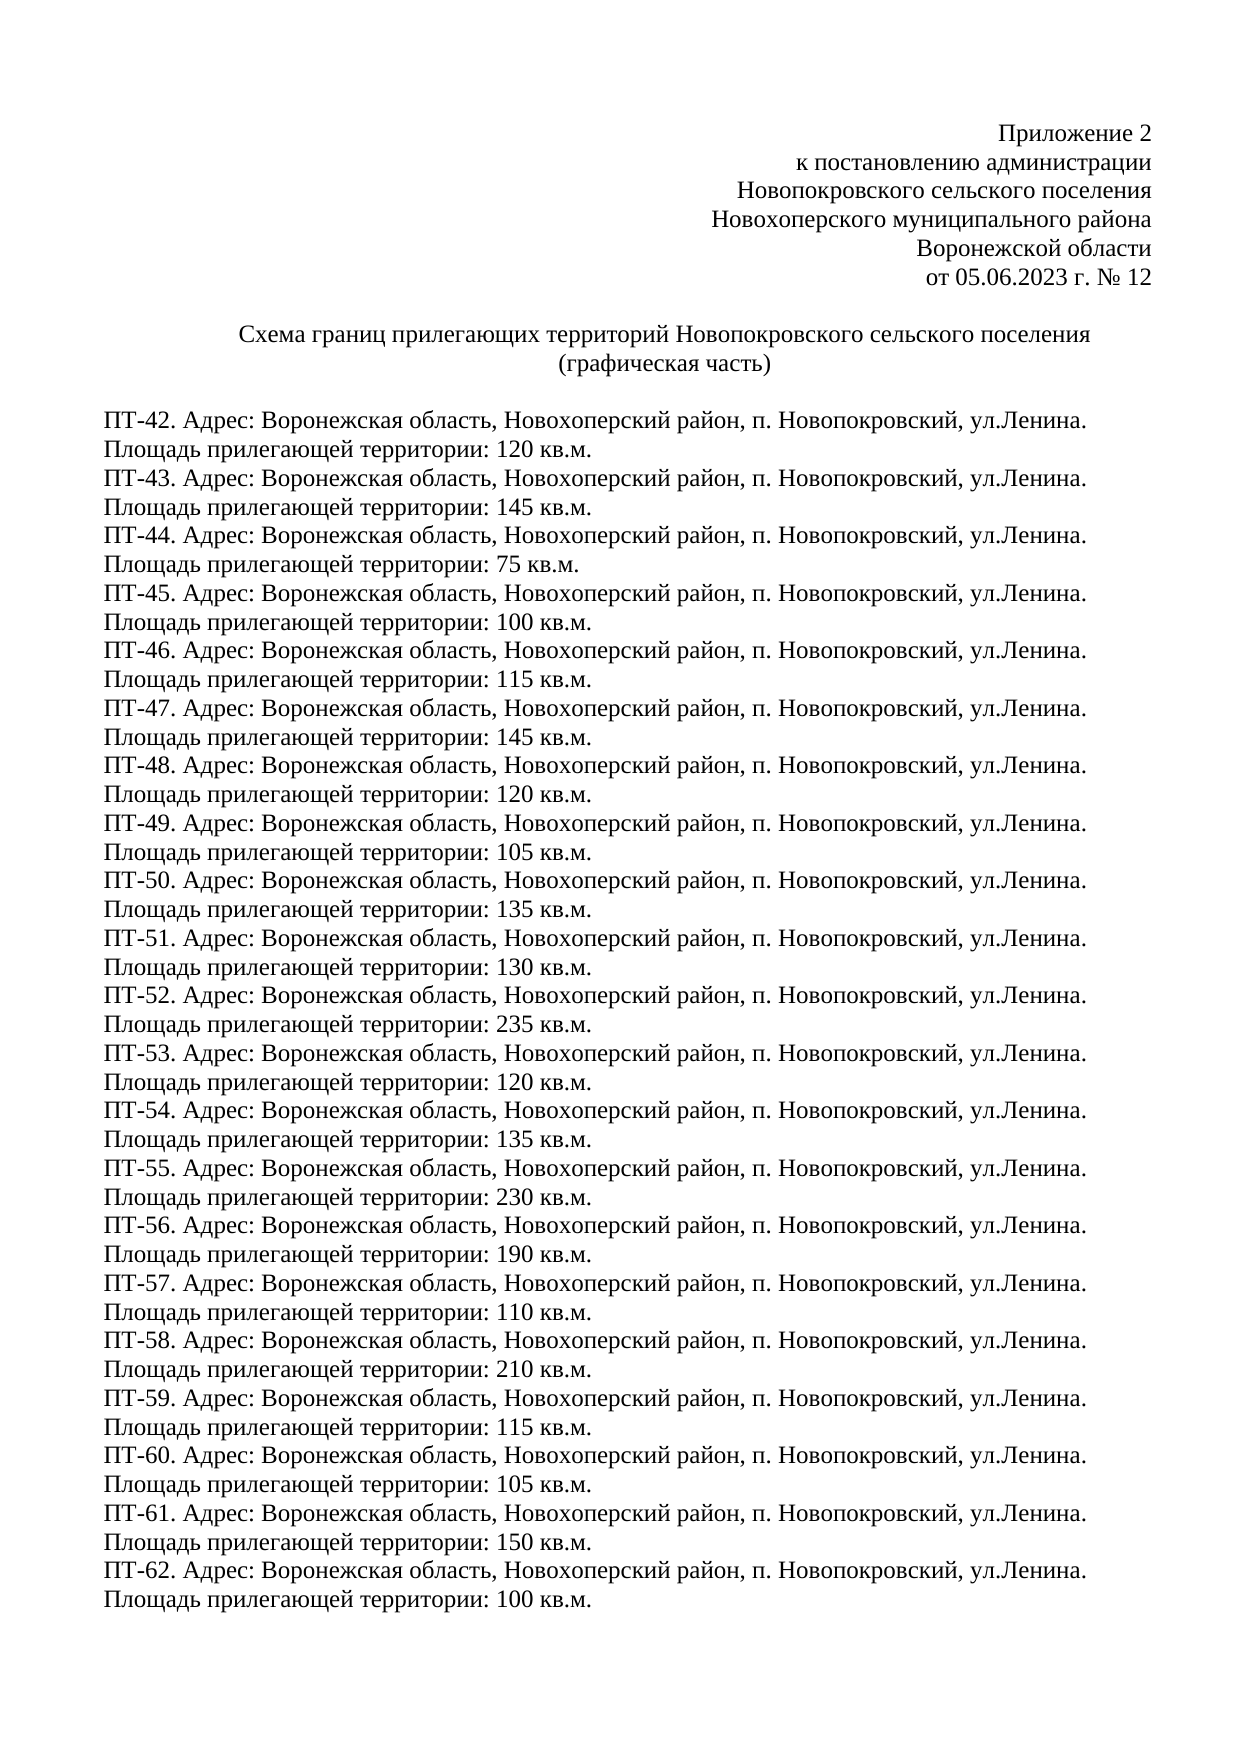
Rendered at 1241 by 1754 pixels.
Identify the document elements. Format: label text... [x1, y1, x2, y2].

text ПТ-54. Адрес: Воронежская область, Новохоперский район, п. Новопокровский, ул.Ленина. Площадь прилегающей территории: 135 кв.м. [103, 1096, 1152, 1153]
text (графическая часть) [177, 348, 1152, 377]
text ПТ-52. Адрес: Воронежская область, Новохоперский район, п. Новопокровский, ул.Ленина. Площадь прилегающей территории: 235 кв.м. [103, 981, 1152, 1038]
text ПТ-51. Адрес: Воронежская область, Новохоперский район, п. Новопокровский, ул.Ленина. Площадь прилегающей территории: 130 кв.м. [103, 923, 1152, 981]
text ПТ-45. Адрес: Воронежская область, Новохоперский район, п. Новопокровский, ул.Ленина. Площадь прилегающей территории: 100 кв.м. [103, 578, 1152, 636]
text ПТ-48. Адрес: Воронежская область, Новохоперский район, п. Новопокровский, ул.Ленина. Площадь прилегающей территории: 120 кв.м. [103, 751, 1152, 808]
text Схема границ прилегающих территорий Новопокровского сельского поселения [177, 319, 1152, 348]
text ПТ-56. Адрес: Воронежская область, Новохоперский район, п. Новопокровский, ул.Ленина. Площадь прилегающей территории: 190 кв.м. [103, 1211, 1152, 1268]
text ПТ-47. Адрес: Воронежская область, Новохоперский район, п. Новопокровский, ул.Ленина. Площадь прилегающей территории: 145 кв.м. [103, 693, 1152, 751]
text ПТ-49. Адрес: Воронежская область, Новохоперский район, п. Новопокровский, ул.Ленина. Площадь прилегающей территории: 105 кв.м. [103, 808, 1152, 866]
text ПТ-62. Адрес: Воронежская область, Новохоперский район, п. Новопокровский, ул.Ленина. Площадь прилегающей территории: 100 кв.м. [103, 1556, 1152, 1613]
text ПТ-59. Адрес: Воронежская область, Новохоперский район, п. Новопокровский, ул.Ленина. Площадь прилегающей территории: 115 кв.м. [103, 1383, 1152, 1441]
text Новопокровского сельского поселения [177, 176, 1152, 204]
text Воронежской области [177, 233, 1152, 262]
text Новохоперского муниципального района [177, 204, 1152, 233]
text ПТ-58. Адрес: Воронежская область, Новохоперский район, п. Новопокровский, ул.Ленина. Площадь прилегающей территории: 210 кв.м. [103, 1326, 1152, 1383]
text ПТ-44. Адрес: Воронежская область, Новохоперский район, п. Новопокровский, ул.Ленина. Площадь прилегающей территории: 75 кв.м. [103, 521, 1152, 578]
text ПТ-57. Адрес: Воронежская область, Новохоперский район, п. Новопокровский, ул.Ленина. Площадь прилегающей территории: 110 кв.м. [103, 1268, 1152, 1326]
text ПТ-42. Адрес: Воронежская область, Новохоперский район, п. Новопокровский, ул.Ленина. Площадь прилегающей территории: 120 кв.м. [103, 406, 1152, 463]
text ПТ-55. Адрес: Воронежская область, Новохоперский район, п. Новопокровский, ул.Ленина. Площадь прилегающей территории: 230 кв.м. [103, 1153, 1152, 1211]
text ПТ-50. Адрес: Воронежская область, Новохоперский район, п. Новопокровский, ул.Ленина. Площадь прилегающей территории: 135 кв.м. [103, 866, 1152, 923]
text Приложение 2 [177, 118, 1152, 147]
text ПТ-53. Адрес: Воронежская область, Новохоперский район, п. Новопокровский, ул.Ленина. Площадь прилегающей территории: 120 кв.м. [103, 1038, 1152, 1096]
text ПТ-60. Адрес: Воронежская область, Новохоперский район, п. Новопокровский, ул.Ленина. Площадь прилегающей территории: 105 кв.м. [103, 1441, 1152, 1498]
text ПТ-43. Адрес: Воронежская область, Новохоперский район, п. Новопокровский, ул.Ленина. Площадь прилегающей территории: 145 кв.м. [103, 463, 1152, 521]
text ПТ-46. Адрес: Воронежская область, Новохоперский район, п. Новопокровский, ул.Ленина. Площадь прилегающей территории: 115 кв.м. [103, 636, 1152, 693]
text ПТ-61. Адрес: Воронежская область, Новохоперский район, п. Новопокровский, ул.Ленина. Площадь прилегающей территории: 150 кв.м. [103, 1498, 1152, 1556]
text к постановлению администрации [177, 147, 1152, 176]
text от 05.06.2023 г. № 12 [177, 262, 1152, 291]
